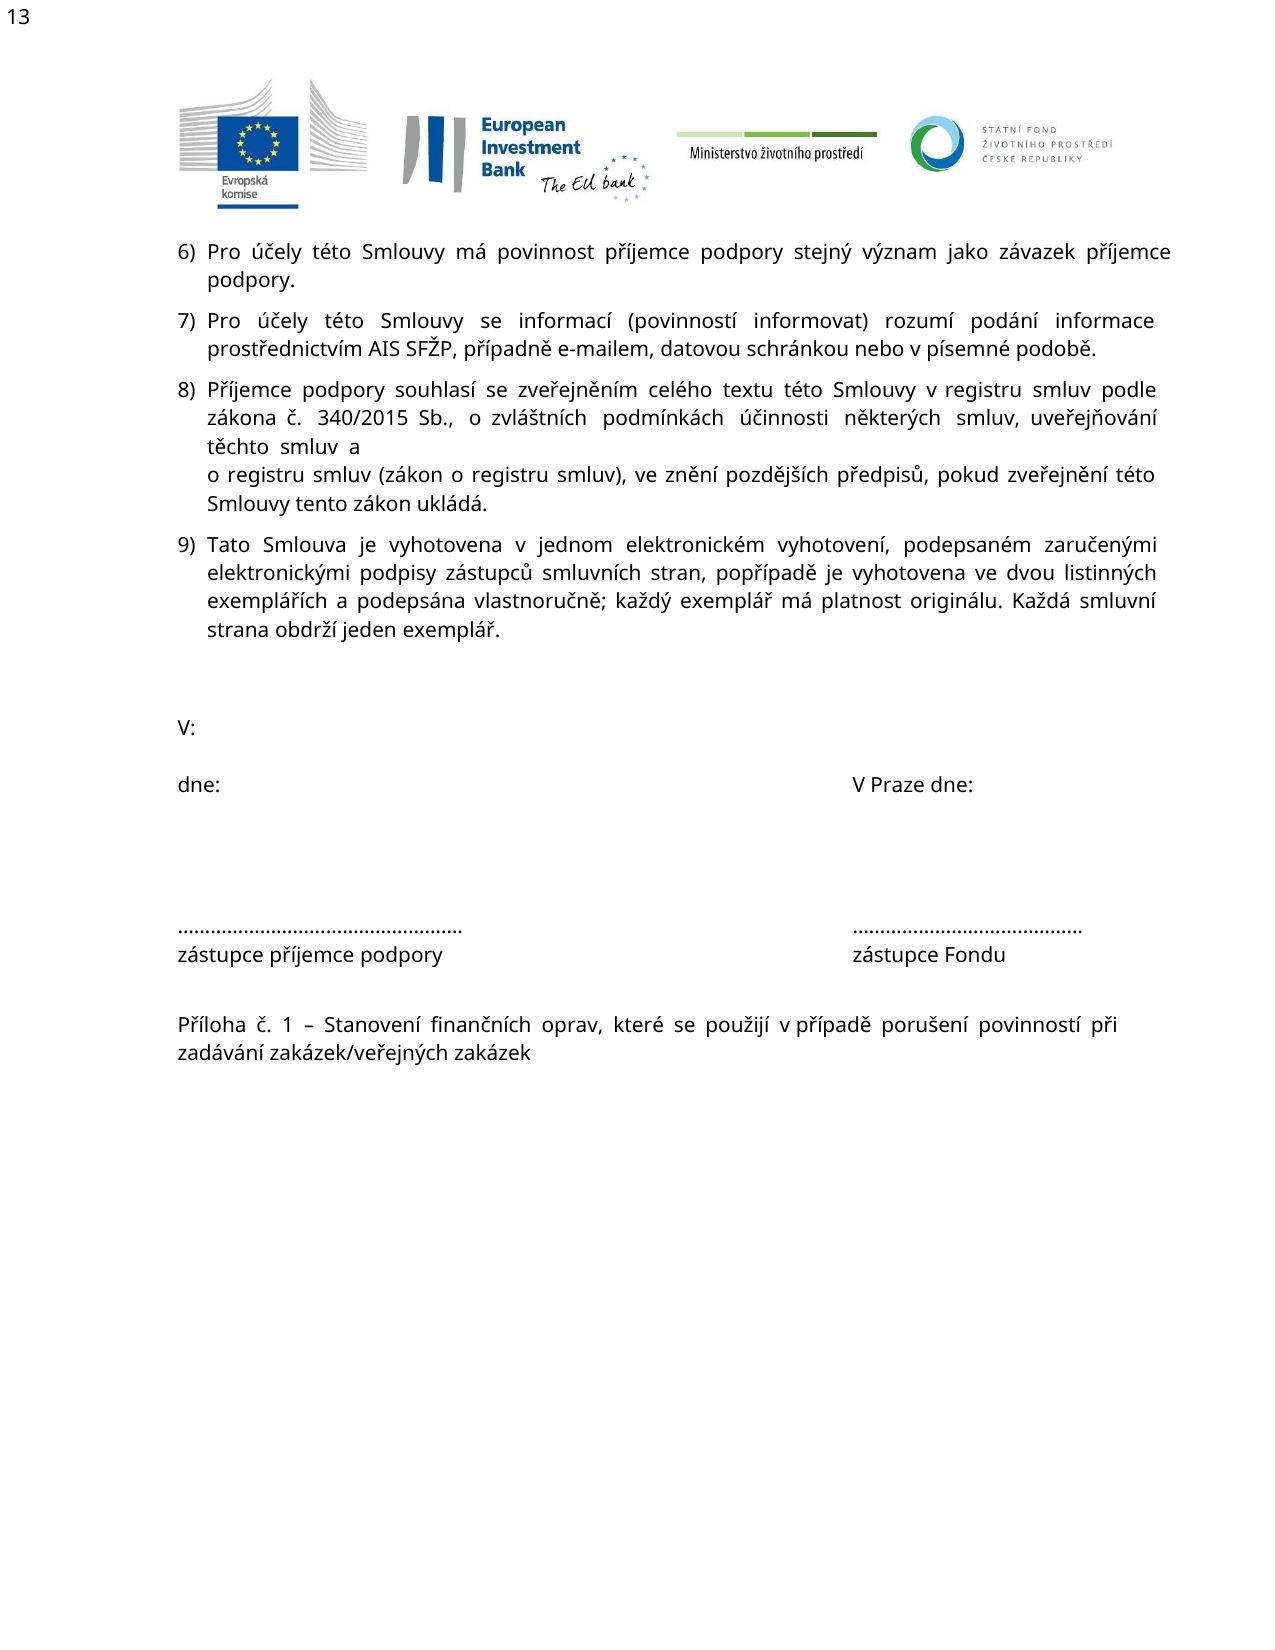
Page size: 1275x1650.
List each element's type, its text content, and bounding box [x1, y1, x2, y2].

text dne: V Praze dne: [177, 770, 1171, 798]
text ……………………………………………. …………………………………… [177, 912, 1171, 940]
list Příjemce podpory souhlasí se zveřejněním celého textu této Smlouvy v registru smluv podle zákona č. 340/2015 Sb., o zvláštních podmínkách účinnosti některých smluv, uveřejňování těchto smluv a [177, 375, 1157, 460]
list Pro účely této Smlouvy má povinnost příjemce podpory stejný význam jako závazek příjemce podpory. [177, 237, 1171, 294]
list Tato Smlouva je vyhotovena v jednom elektronickém vyhotovení, podepsaném zaručenými elektronickými podpisy zástupců smluvních stran, popřípadě je vyhotovena ve dvou listinných exemplářích a podepsána vlastnoručně; každý exemplář má platnost originálu. Každá smluvní strana obdrží jeden exemplář. [177, 530, 1157, 643]
text o registru smluv (zákon o registru smluv), ve znění pozdějších předpisů, pokud zveřejnění této Smlouvy tento zákon ukládá. [207, 460, 1156, 517]
text Příloha č. 1 – Stanovení finančních oprav, které se použijí v případě porušení povinností při zadávání zakázek/veřejných zakázek [177, 1010, 1171, 1067]
list Pro účely této Smlouvy se informací (povinností informovat) rozumí podání informace prostřednictvím AIS SFŽP, případně e-mailem, datovou schránkou nebo v písemné podobě. [177, 307, 1156, 362]
text zástupce příjemce podpory zástupce Fondu [177, 940, 1171, 968]
picture [177, 73, 1115, 213]
text V: [177, 713, 1171, 741]
